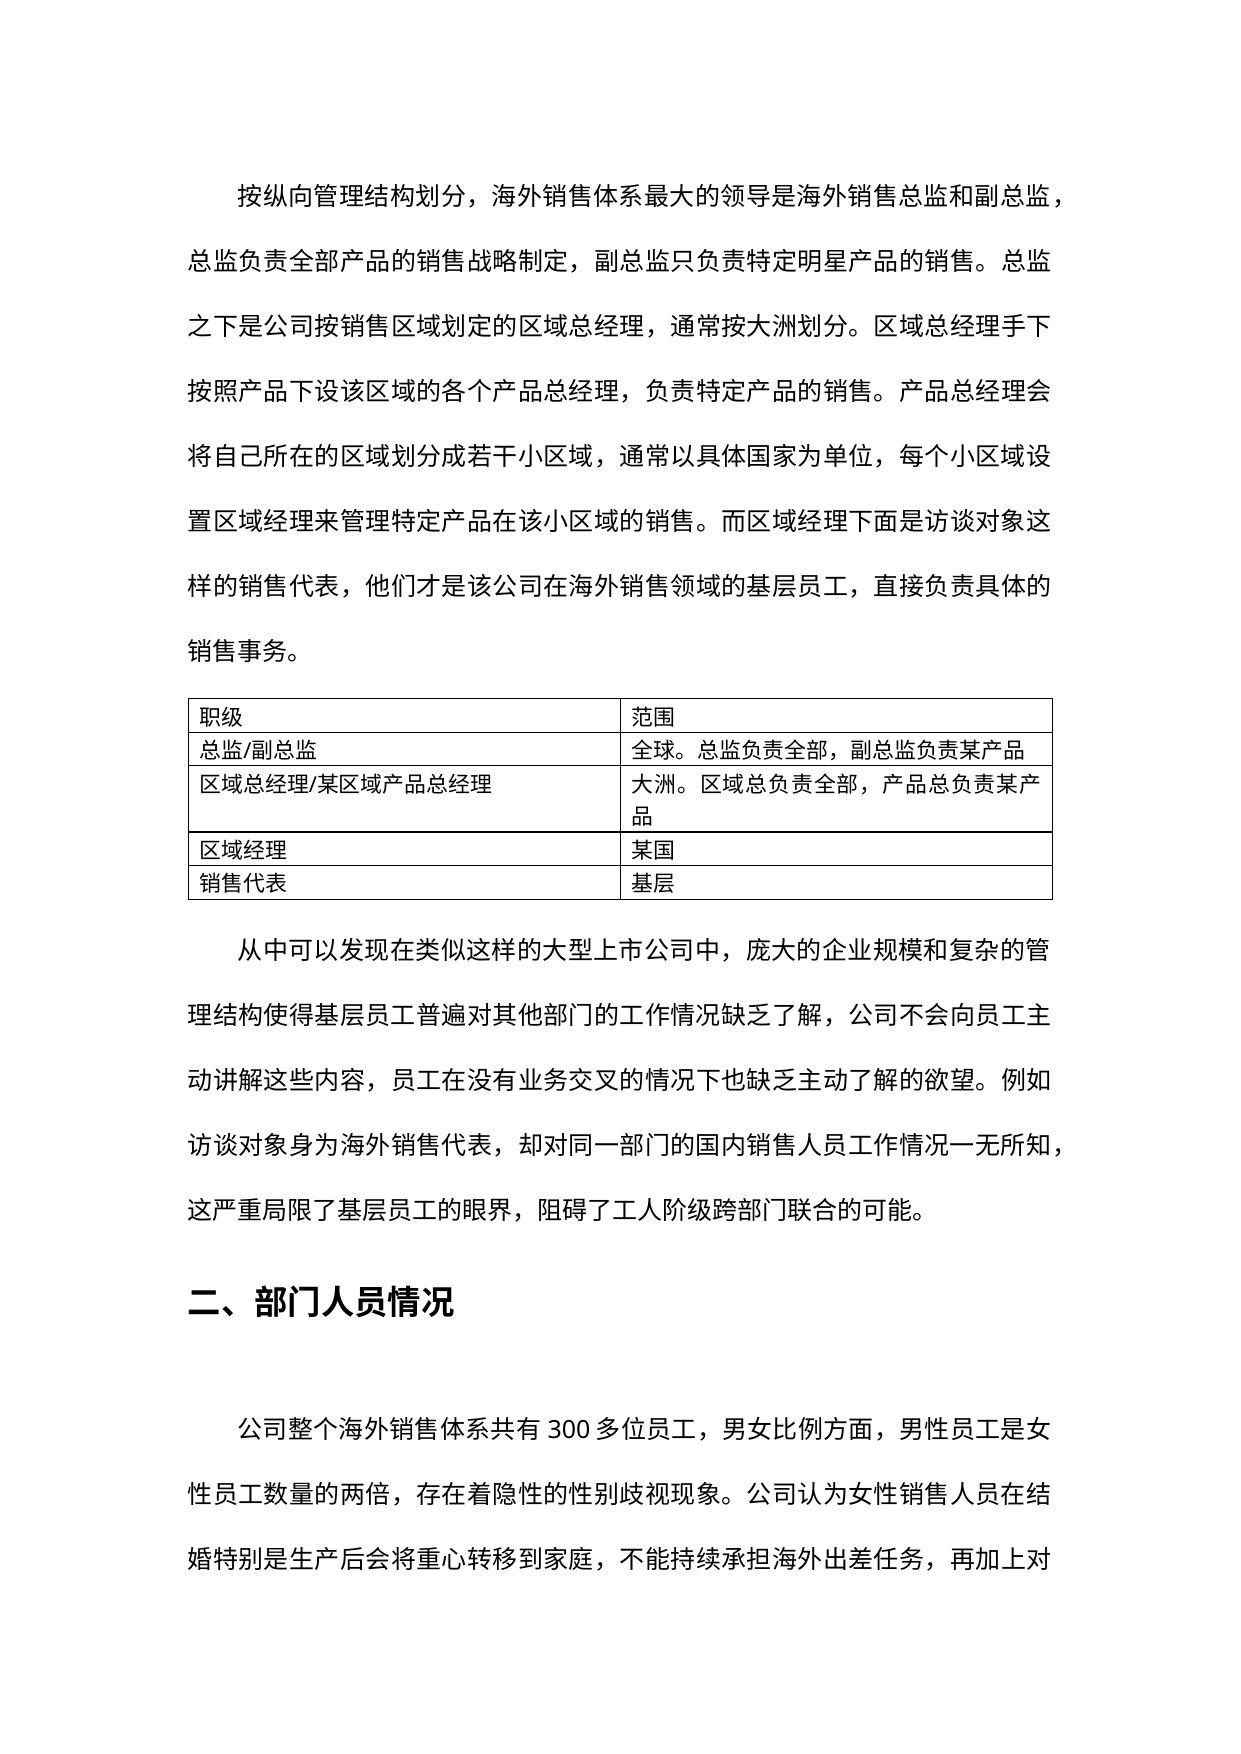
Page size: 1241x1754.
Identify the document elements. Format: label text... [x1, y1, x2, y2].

table_header 范围 [621, 699, 1052, 732]
text 按纵向管理结构划分，海外销售体系最大的领导是海外销售总监和副总监，总监负责全部产品的销售战略制定，副总监只负责特定明星产品的销售。总监之下是公司按销售区域划定的区域总经理，通常按大洲划分。区域总经理手下按照产品下设该区域的各个产品总经理，负责特定产品的销售。产品总经理会将自己所在的区域划分成若干小区域，通常以具体国家为单位，每个小区域设置区域经理来管理特定产品在该小区域的销售。而区域经理下面是访谈对象这样的销售代表，他们才是该公司在海外销售领域的基层员工，直接负责具体的销售事务。 [187, 162, 1053, 682]
table_header 职级 [189, 699, 620, 732]
table_cell 区域总经理/某区域产品总经理 [189, 766, 620, 831]
table_cell 基层 [621, 866, 1052, 898]
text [187, 1395, 1053, 1590]
subtitle 二、部门人员情况 [187, 1268, 1053, 1333]
table_cell 大洲。区域总负责全部，产品总负责某产品 [621, 766, 1052, 831]
table_cell 全球。总监负责全部，副总监负责某产品 [621, 733, 1052, 765]
table_cell 区域经理 [189, 833, 620, 865]
text 从中可以发现在类似这样的大型上市公司中，庞大的企业规模和复杂的管理结构使得基层员工普遍对其他部门的工作情况缺乏了解，公司不会向员工主动讲解这些内容，员工在没有业务交叉的情况下也缺乏主动了解的欲望。例如访谈对象身为海外销售代表，却对同一部门的国内销售人员工作情况一无所知，这严重局限了基层员工的眼界，阻碍了工人阶级跨部门联合的可能。 [187, 916, 1053, 1241]
table_cell 某国 [621, 833, 1052, 865]
table_cell 销售代表 [189, 866, 620, 898]
table_cell 总监/副总监 [189, 733, 620, 765]
